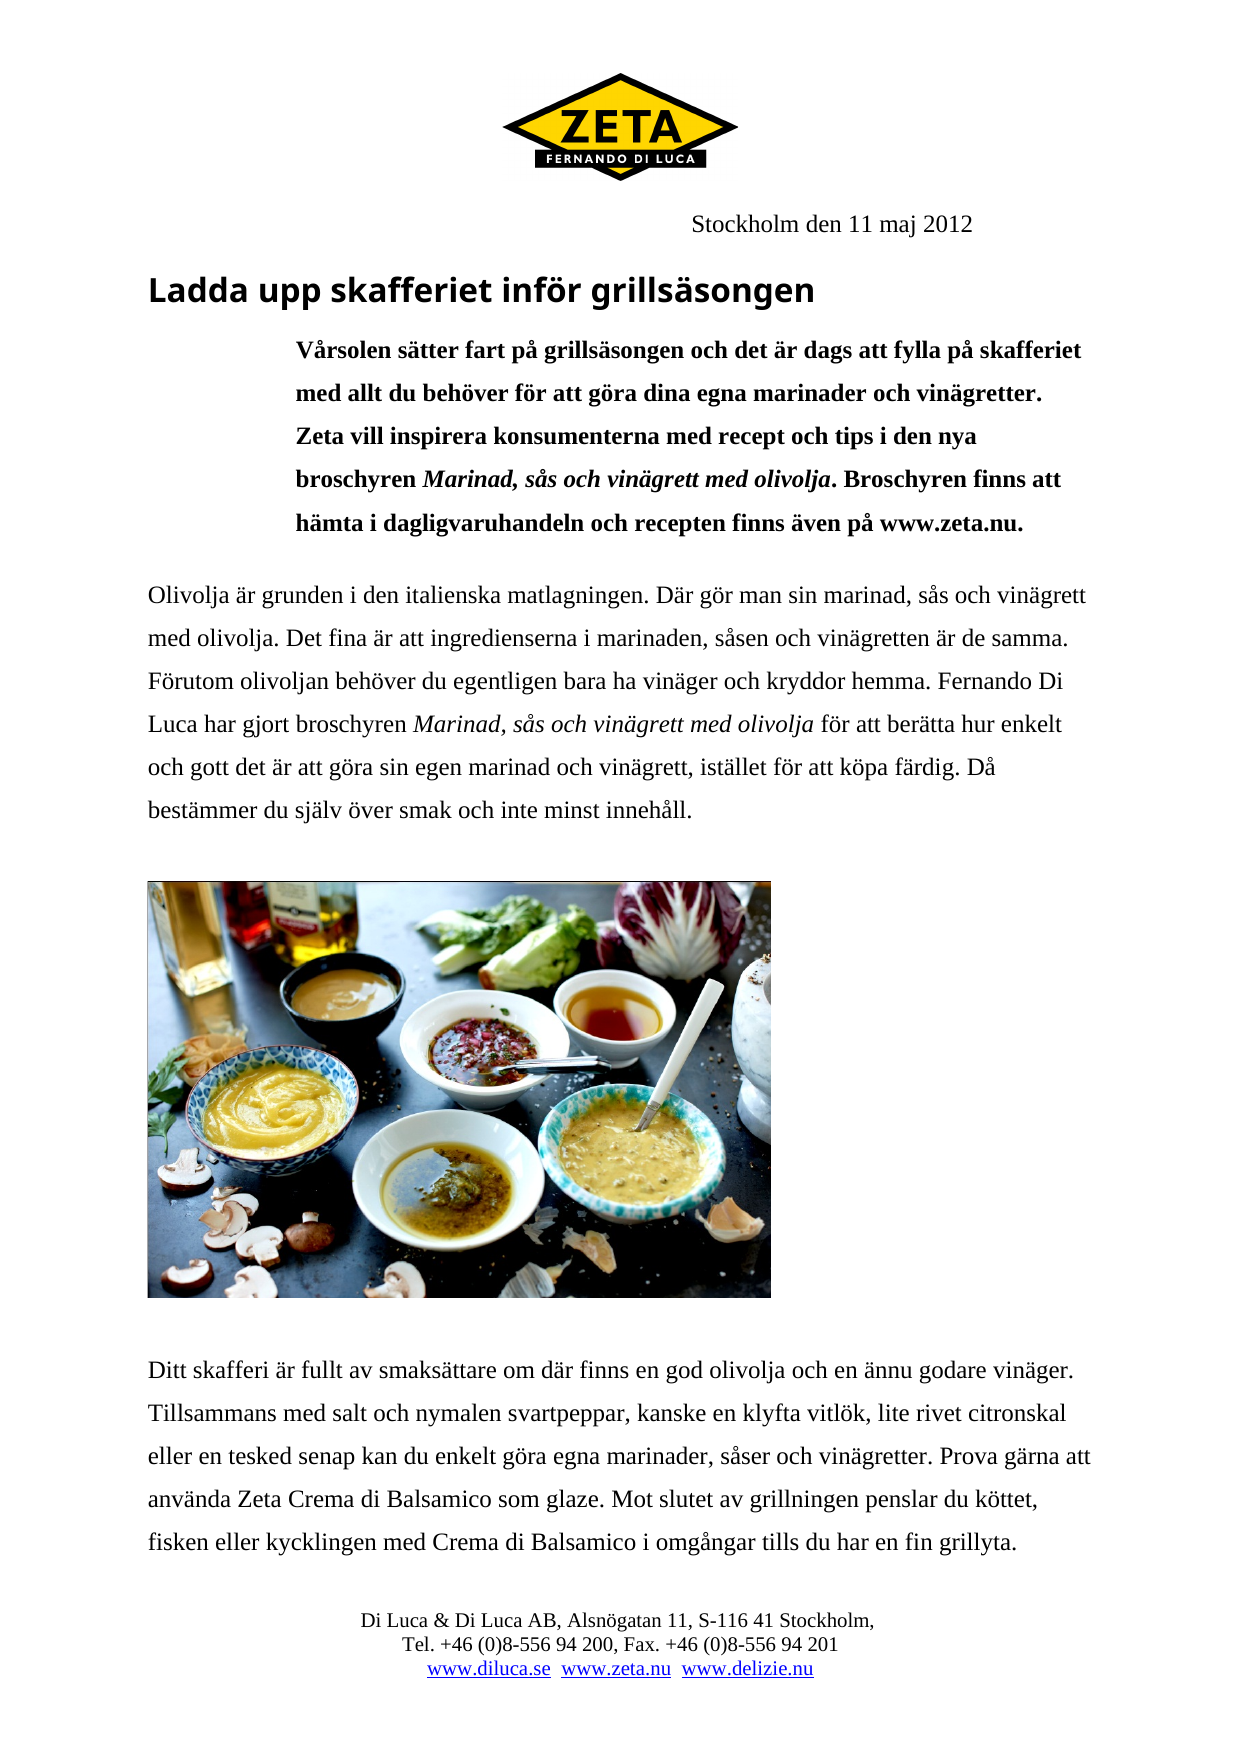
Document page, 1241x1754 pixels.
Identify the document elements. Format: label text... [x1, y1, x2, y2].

text Vårsolen sätter fart på grillsäsongen och det är dags att fylla på skafferiet med allt du behöver för att göra dina egna marinader och vinägretter. Zeta vill inspirera konsumenterna med recept och tips i den nya broschyren Marinad, sås och vinägrett med olivolja. Broschyren finns att hämta i dagligvaruhandeln och recepten finns även på www.zeta.nu. [295, 335, 1093, 536]
text Stockholm den 11 maj 2012 [148, 209, 1093, 267]
picture [147, 881, 771, 1298]
picture [502, 73, 739, 181]
text Ladda upp skafferiet inför grillsäsongen [148, 267, 1093, 312]
